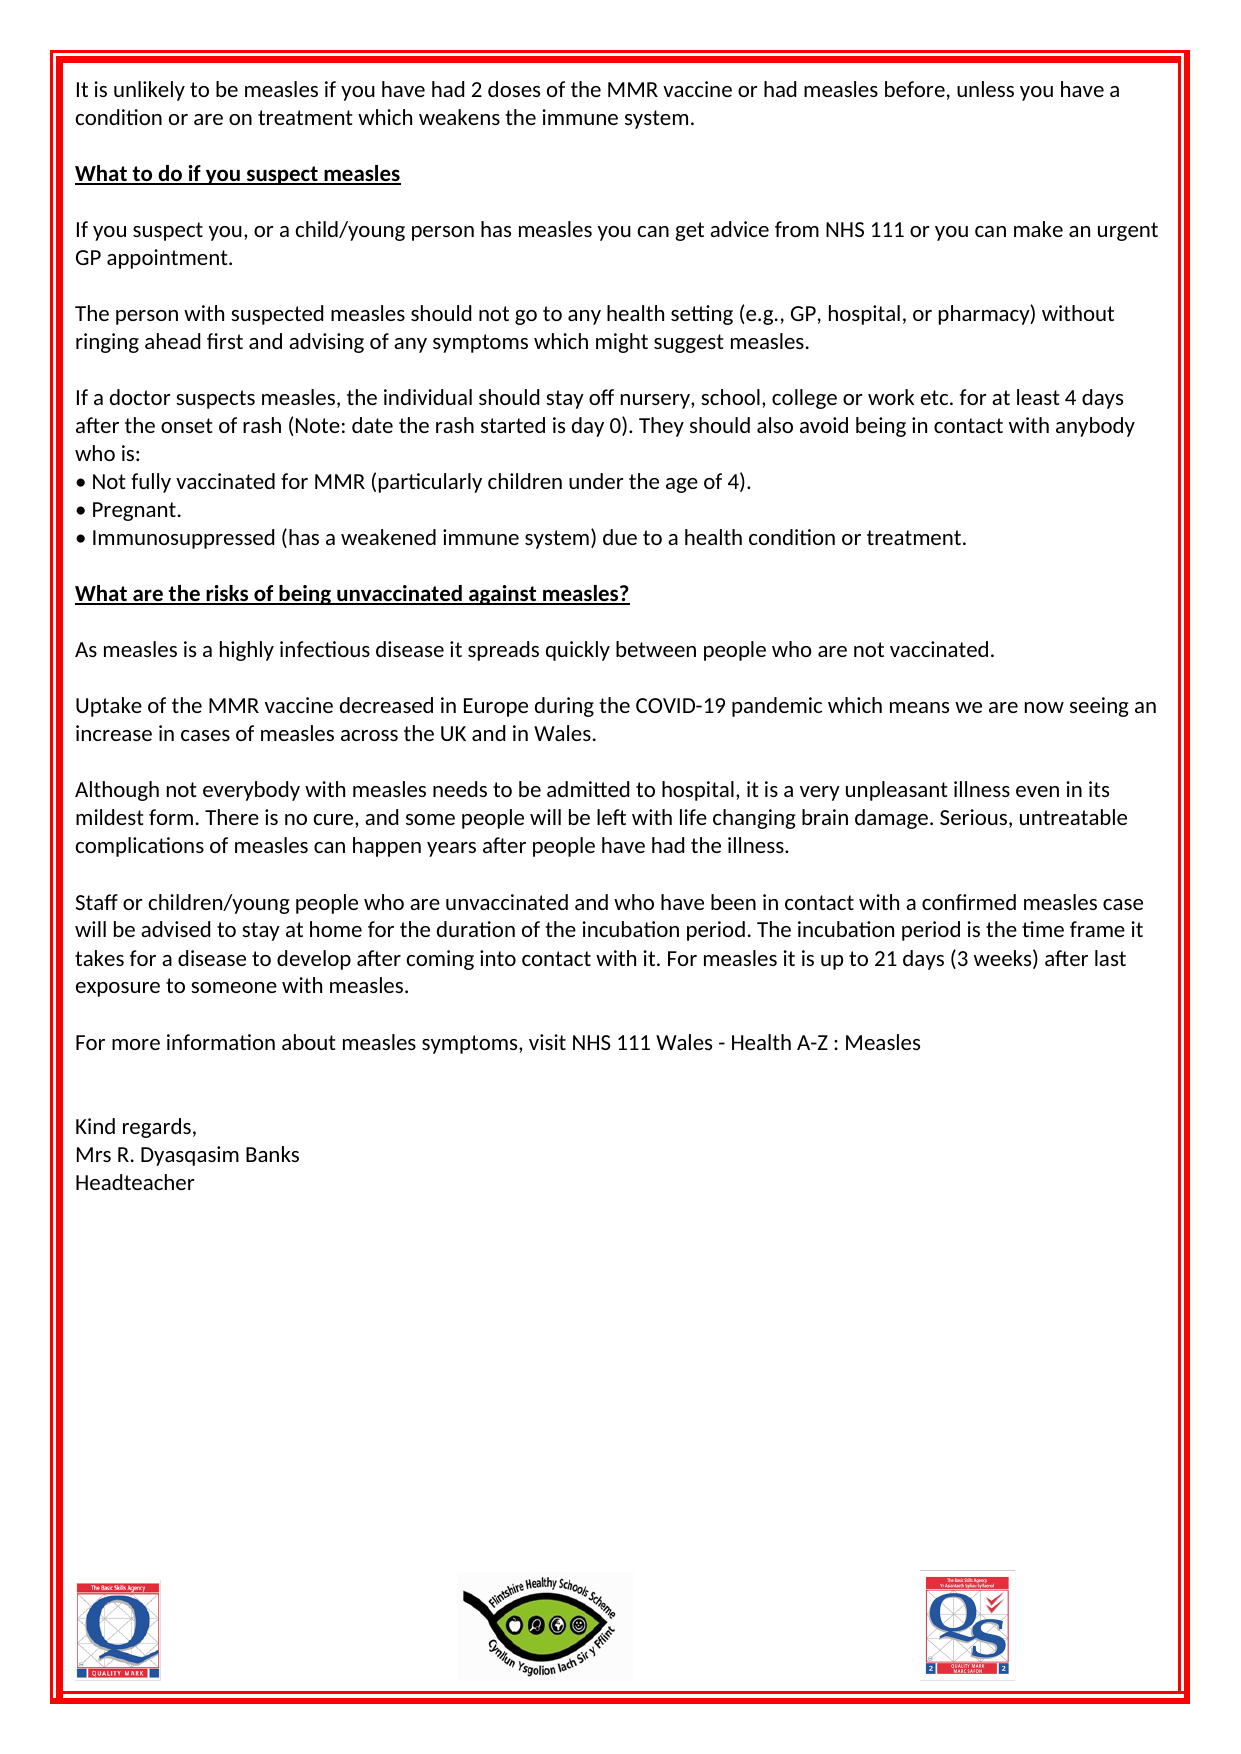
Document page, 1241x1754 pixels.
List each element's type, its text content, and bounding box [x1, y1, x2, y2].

picture [920, 1570, 1016, 1681]
text If a doctor suspects measles, the individual should stay off nursery, school, college or work etc. for at least 4 days after the onset of rash (Note: date the rash started is day 0). They should also avoid being in contact with anybody who is: [75, 383, 1165, 467]
text The person with suspected measles should not go to any health setting (e.g., GP, hospital, or pharmacy) without ringing ahead first and advising of any symptoms which might suggest measles. [75, 299, 1165, 355]
text If you suspect you, or a child/young person has measles you can get advice from NHS 111 or you can make an urgent GP appointment. [75, 215, 1165, 271]
text Uptake of the MMR vaccine decreased in Europe during the COVID-19 pandemic which means we are now seeing an increase in cases of measles across the UK and in Wales. [75, 691, 1165, 747]
picture [75, 1580, 161, 1681]
text Although not everybody with measles needs to be admitted to hospital, it is a very unpleasant illness even in its mildest form. There is no cure, and some people will be left with life changing brain damage. Serious, untreatable complications of measles can happen years after people have had the illness. [75, 776, 1165, 859]
text • Not fully vaccinated for MMR (particularly children under the age of 4). [75, 467, 1165, 495]
text • Immunosuppressed (has a weakened immune system) due to a health condition or treatment. [75, 523, 1165, 551]
text What are the risks of being unvaccinated against measles? [75, 579, 1165, 607]
text As measles is a highly infectious disease it spreads quickly between people who are not vaccinated. [75, 635, 1165, 663]
text It is unlikely to be measles if you have had 2 doses of the MMR vaccine or had measles before, unless you have a condition or are on treatment which weakens the immune system. [75, 75, 1165, 131]
text What to do if you suspect measles [75, 159, 1165, 187]
text Mrs R. Dyasqasim Banks [75, 1140, 1165, 1168]
text Staff or children/young people who are unvaccinated and who have been in contact with a confirmed measles case will be advised to stay at home for the duration of the incubation period. The incubation period is the time frame it takes for a disease to develop after coming into contact with it. For measles it is up to 21 days (3 weeks) after last exposure to someone with measles. [75, 888, 1165, 1000]
text For more information about measles symptoms, visit NHS 111 Wales - Health A-Z : Measles [75, 1028, 1165, 1056]
picture [456, 1572, 634, 1681]
text Kind regards, [75, 1112, 1165, 1140]
text Headteacher [75, 1168, 1165, 1196]
text • Pregnant. [75, 495, 1165, 523]
